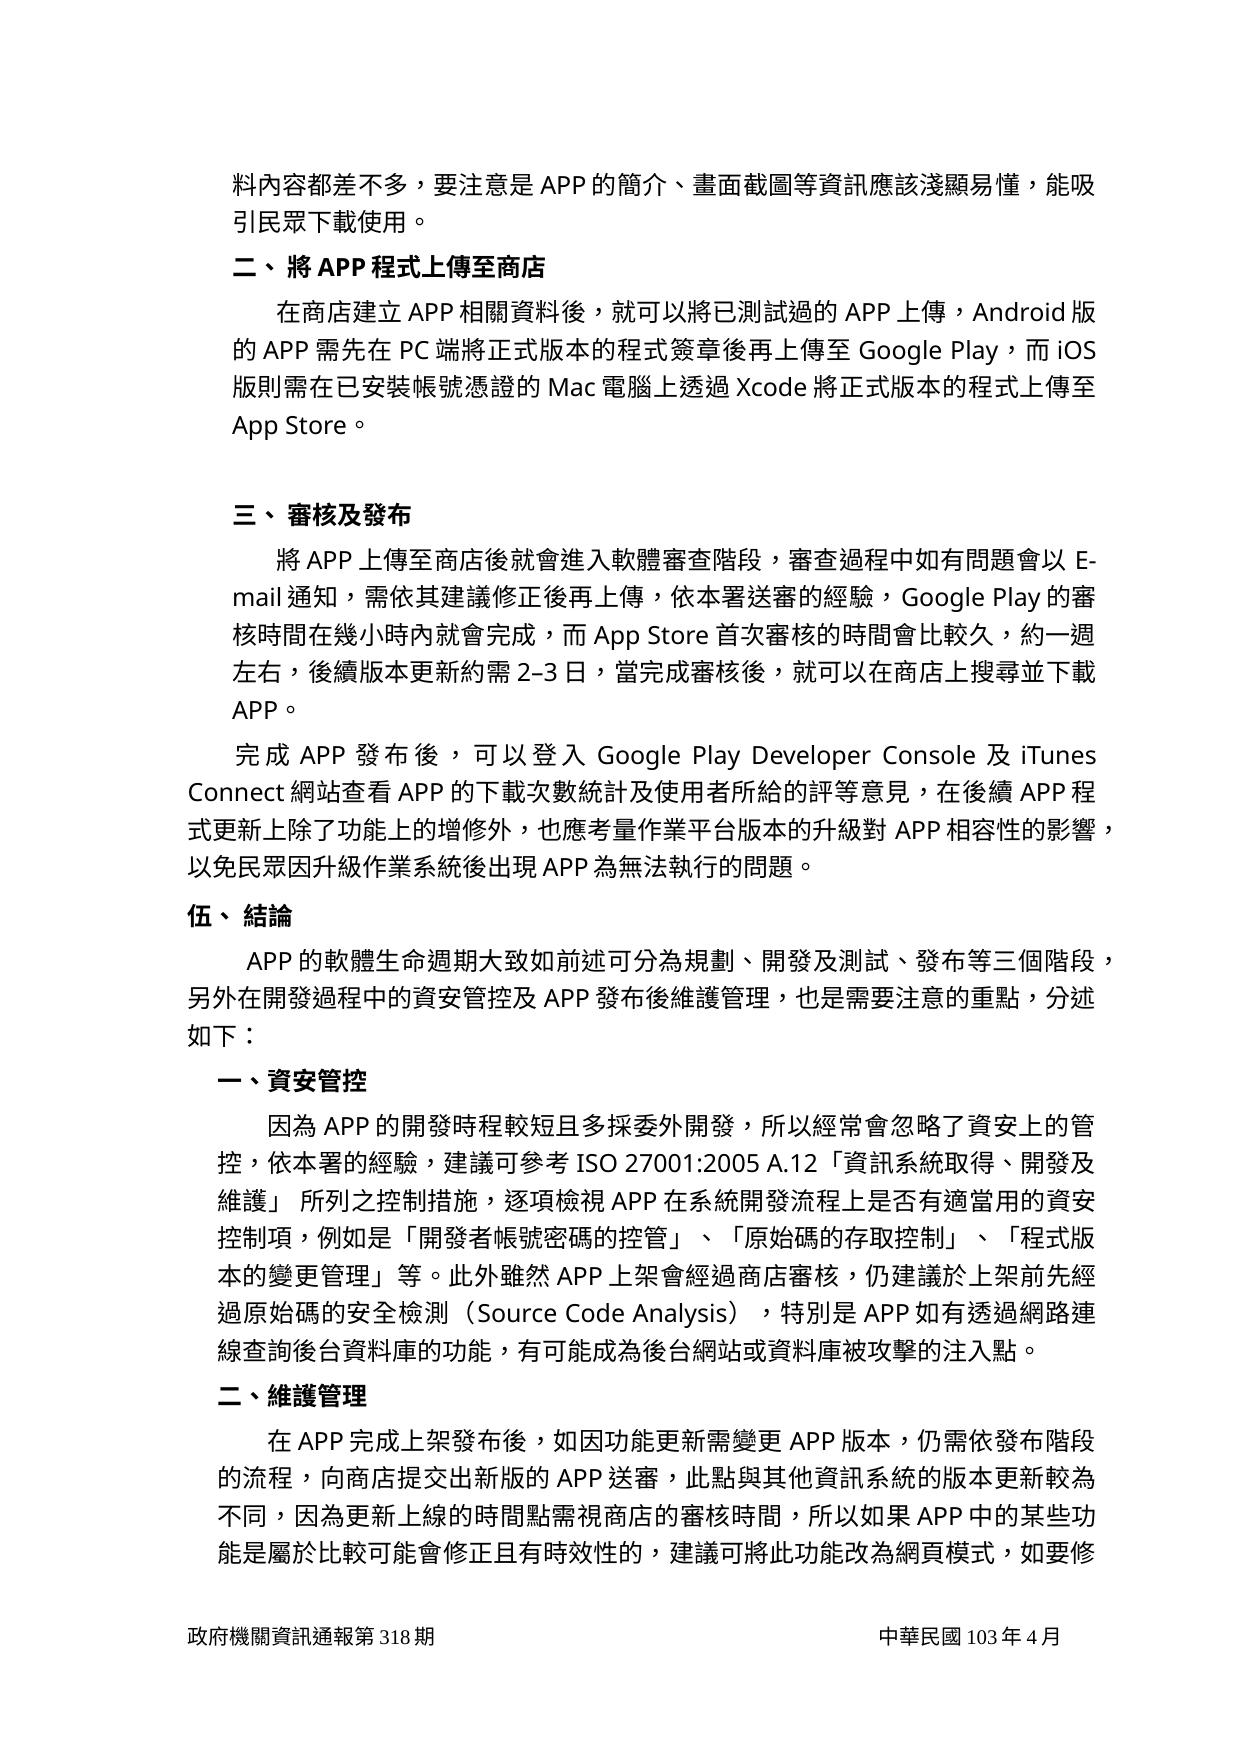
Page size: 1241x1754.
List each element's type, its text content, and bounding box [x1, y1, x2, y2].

list 完成APP發布後，可以登入Google Play Developer Console及iTunes Connect網站查看APP的下載次數統計及使用者所給的評等意見，在後續APP程式更新上除了功能上的增修外，也應考量作業平台版本的升級對APP相容性的影響，以免民眾因升級作業系統後出現APP為無法執行的問題。 [187, 734, 1097, 884]
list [217, 1421, 1097, 1571]
list 資安管控 [217, 1061, 1097, 1098]
list 將APP程式上傳至商店 [217, 247, 1097, 284]
list APP的軟體生命週期大致如前述可分為規劃、開發及測試、發布等三個階段，另外在開發過程中的資安管控及APP發布後維護管理，也是需要注意的重點，分述如下： [187, 941, 1097, 1053]
list 結論 [187, 896, 1097, 933]
list 審核及發布 [217, 494, 1097, 532]
list 維護管理 [217, 1376, 1097, 1413]
list 因為APP的開發時程較短且多採委外開發，所以經常會忽略了資安上的管控，依本署的經驗，建議可參考ISO 27001:2005 A.12「資訊系統取得、開發及維護」 所列之控制措施，逐項檢視APP在系統開發流程上是否有適當用的資安控制項，例如是「開發者帳號密碼的控管」、「原始碼的存取控制」、「程式版本的變更管理」等。此外雖然APP上架會經過商店審核，仍建議於上架前先經過原始碼的安全檢測（Source Code Analysis），特別是APP如有透過網路連線查詢後台資料庫的功能，有可能成為後台網站或資料庫被攻擊的注入點。 [217, 1106, 1097, 1368]
list 將APP上傳至商店後就會進入軟體審查階段，審查過程中如有問題會以E-mail通知，需依其建議修正後再上傳，依本署送審的經驗，Google Play的審核時間在幾小時內就會完成，而App Store首次審核的時間會比較久，約一週左右，後續版本更新約需2–3日，當完成審核後，就可以在商店上搜尋並下載APP。 [232, 539, 1097, 727]
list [232, 164, 1097, 239]
list 在商店建立APP相關資料後，就可以將已測試過的APP上傳，Android版的APP需先在PC端將正式版本的程式簽章後再上傳至Google Play，而iOS版則需在已安裝帳號憑證的Mac電腦上透過Xcode將正式版本的程式上傳至App Store。 [232, 292, 1097, 442]
